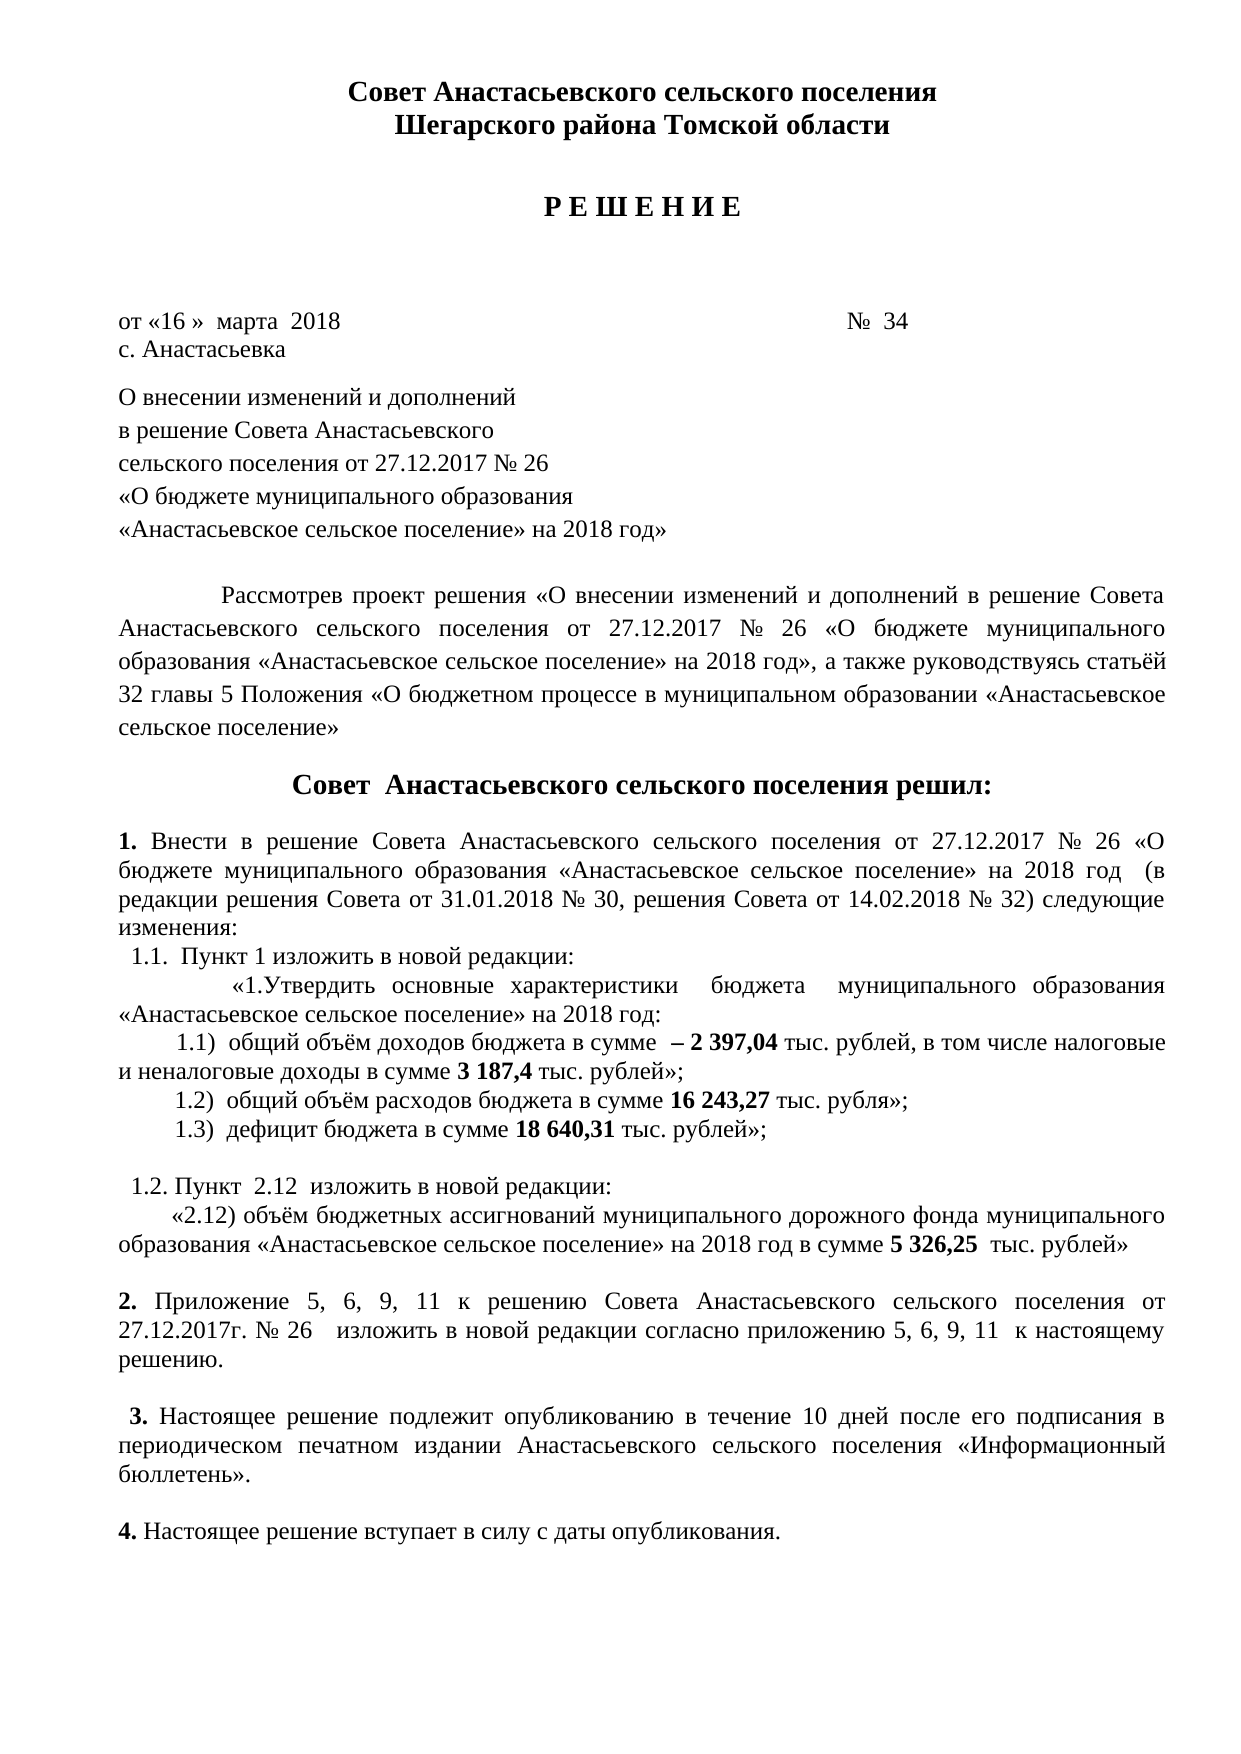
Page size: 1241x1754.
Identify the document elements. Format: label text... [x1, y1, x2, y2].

text Совет Анастасьевского сельского поселения решил: [118, 767, 1166, 800]
text 2. Приложение 5, 6, 9, 11 к решению Совета Анастасьевского сельского поселения от 27.12.2017г. № 26 изложить в новой редакции согласно приложению 5, 6, 9, 11 к настоящему решению. [118, 1286, 1166, 1372]
text 1.3) дефицит бюджета в сумме 18 640,31 тыс. рублей»; [118, 1114, 1166, 1142]
text в решение Совета Анастасьевского [118, 415, 1166, 444]
subtitle Совет Анастасьевского сельского поселения [118, 74, 1166, 107]
text сельского поселения от 27.12.2017 № 26 [118, 448, 1166, 477]
text Р Е Ш Е Н И Е [118, 189, 1166, 222]
text с. Анастасьевка [118, 334, 1166, 363]
text 3. Настоящее решение подлежит опубликованию в течение 10 дней после его подписания в периодическом печатном издании Анастасьевского сельского поселения «Информационный бюллетень». [118, 1401, 1166, 1487]
text «Анастасьевское сельское поселение» на 2018 год» [118, 514, 1166, 543]
text 1.1. Пункт 1 изложить в новой редакции: [118, 941, 1166, 970]
text О внесении изменений и дополнений [118, 382, 1166, 411]
text 4. Настоящее решение вступает в силу с даты опубликования. [118, 1516, 1166, 1545]
text 1.2. Пункт 2.12 изложить в новой редакции: [118, 1171, 1166, 1200]
text Рассмотрев проект решения «О внесении изменений и дополнений в решение Совета Анастасьевского сельского поселения от 27.12.2017 № 26 «О бюджете муниципального образования «Анастасьевское сельское поселение» на 2018 год», а также руководствуясь статьёй 32 главы 5 Положения «О бюджетном процессе в муниципальном образовании «Анастасьевское сельское поселение» [118, 580, 1166, 741]
text «1.Утвердить основные характеристики бюджета муниципального образования «Анастасьевское сельское поселение» на 2018 год: [118, 970, 1166, 1027]
text 1.2) общий объём расходов бюджета в сумме 16 243,27 тыс. рубля»; [118, 1085, 1166, 1114]
text 1. Внести в решение Совета Анастасьевского сельского поселения от 27.12.2017 № 26 «О бюджете муниципального образования «Анастасьевское сельское поселение» на 2018 год (в редакции решения Совета от 31.01.2018 № 30, решения Совета от 14.02.2018 № 32) следующие изменения: [118, 826, 1166, 941]
text «2.12) объём бюджетных ассигнований муниципального дорожного фонда муниципального образования «Анастасьевское сельское поселение» на 2018 год в сумме 5 326,25 тыс. рублей» [118, 1200, 1166, 1257]
text от «16 » марта 2018 № 34 [118, 306, 1166, 334]
subtitle Шегарского района Томской области [118, 107, 1166, 141]
text «О бюджете муниципального образования [118, 481, 1166, 510]
text 1.1) общий объём доходов бюджета в сумме – 2 397,04 тыс. рублей, в том числе налоговые и неналоговые доходы в сумме 3 187,4 тыс. рублей»; [118, 1027, 1166, 1085]
